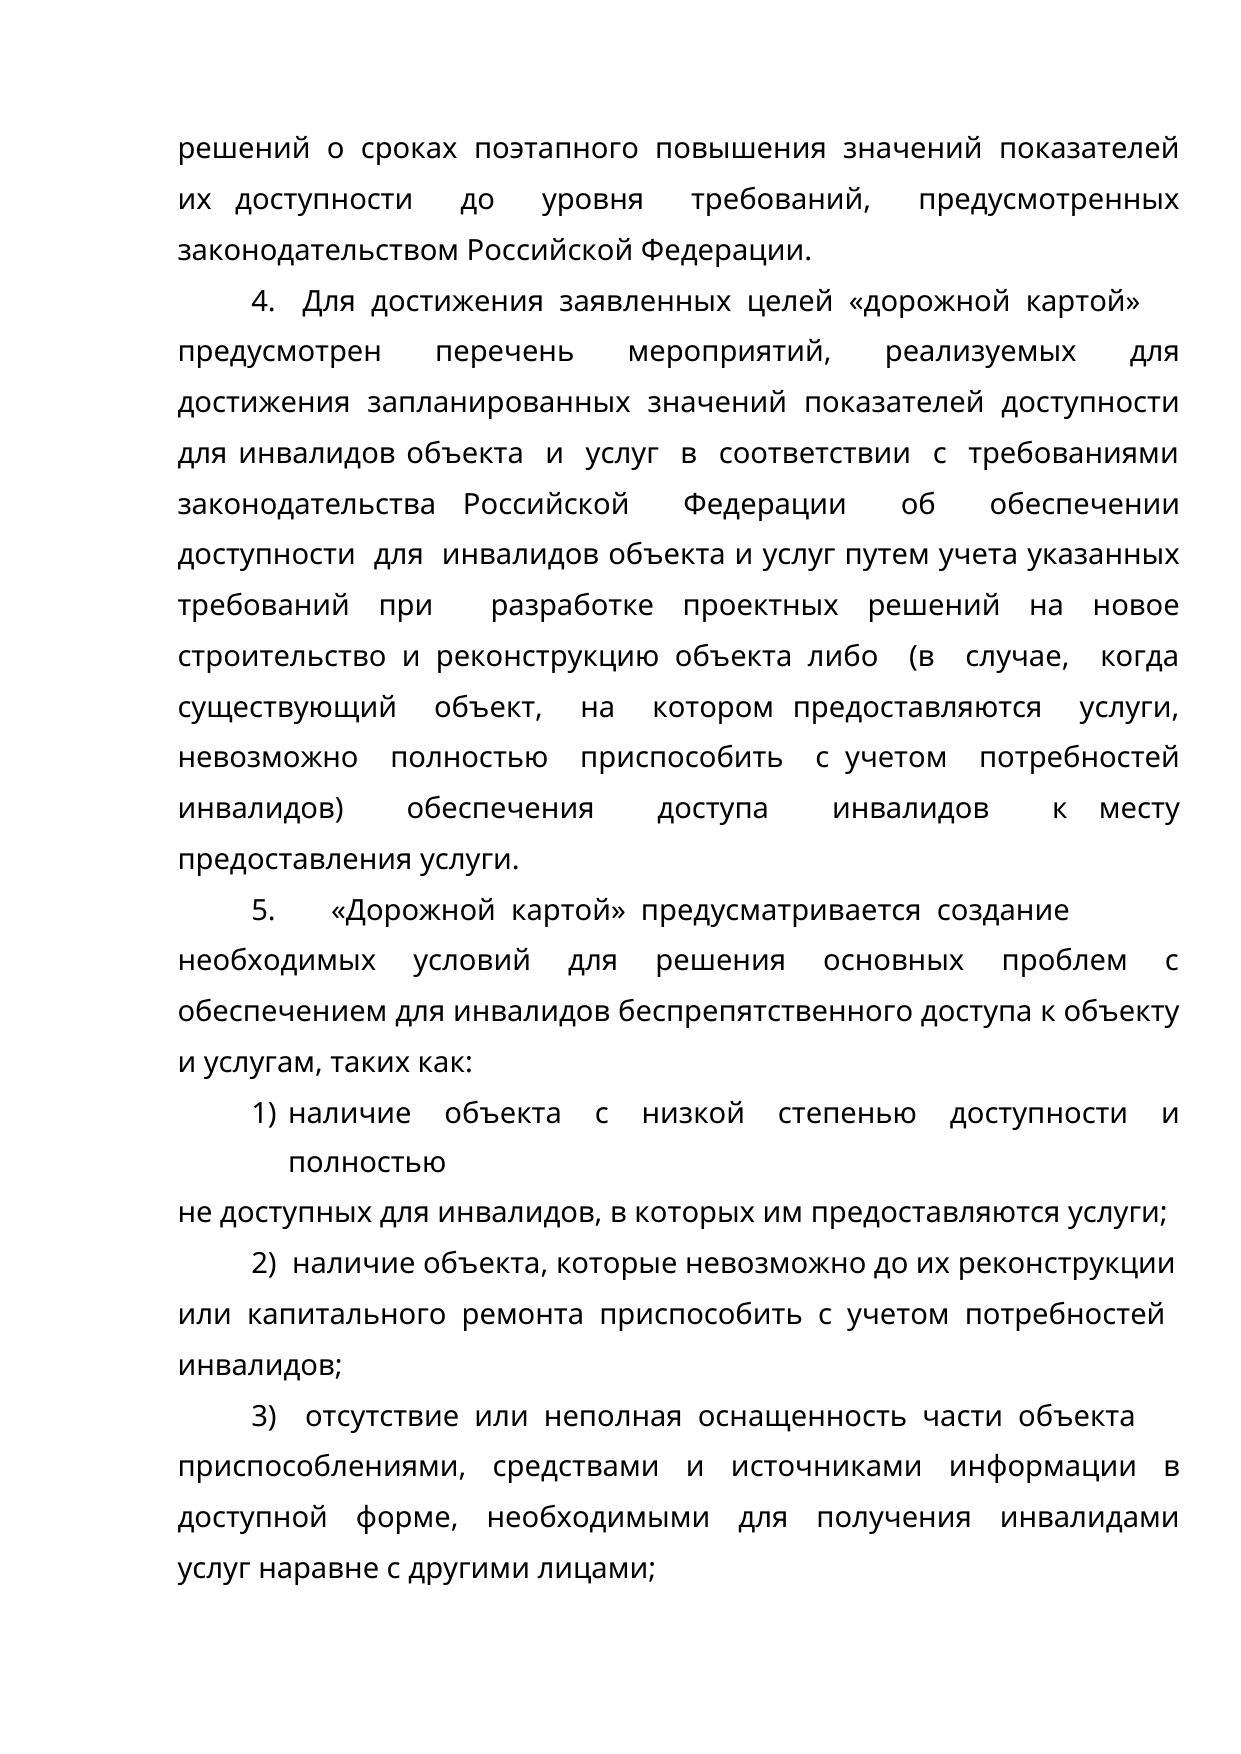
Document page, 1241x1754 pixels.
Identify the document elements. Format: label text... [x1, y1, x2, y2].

list Для достижения заявленных целей «дорожной картой» [251, 271, 1181, 320]
text предусмотрен перечень мероприятий, реализуемых для достижения запланированных значений показателей доступности для инвалидов объекта и услуг в соответствии с требованиями законодательства Российской Федерации об обеспечении доступности для инвалидов объекта и услуг путем учета указанных требований при разработке проектных решений на новое строительство и реконструкцию объекта либо (в случае, когда существующий объект, на котором предоставляются услуги, невозможно полностью приспособить с учетом потребностей инвалидов) обеспечения доступа инвалидов к месту предоставления услуги. [177, 320, 1181, 878]
text решений о сроках поэтапного повышения значений показателей их доступности до уровня требований, предусмотренных законодательством Российской Федерации. [177, 117, 1180, 269]
text или капитального ремонта приспособить с учетом потребностей инвалидов; [177, 1282, 1181, 1384]
text необходимых условий для решения основных проблем с обеспечением для инвалидов беспрепятственного доступа к объекту и услугам, таких как: [177, 928, 1181, 1081]
list наличие объекта с низкой степенью доступности и полностью [251, 1083, 1181, 1181]
text не доступных для инвалидов, в которых им предоставляются услуги; [177, 1182, 1181, 1231]
list «Дорожной картой» предусматривается создание [251, 879, 1181, 928]
list отсутствие или неполная оснащенность части объекта [251, 1386, 1181, 1434]
list наличие объекта, которые невозможно до их реконструкции [251, 1233, 1181, 1282]
text приспособлениями, средствами и источниками информации в доступной форме, необходимыми для получения инвалидами услуг наравне с другими лицами; [177, 1434, 1181, 1587]
